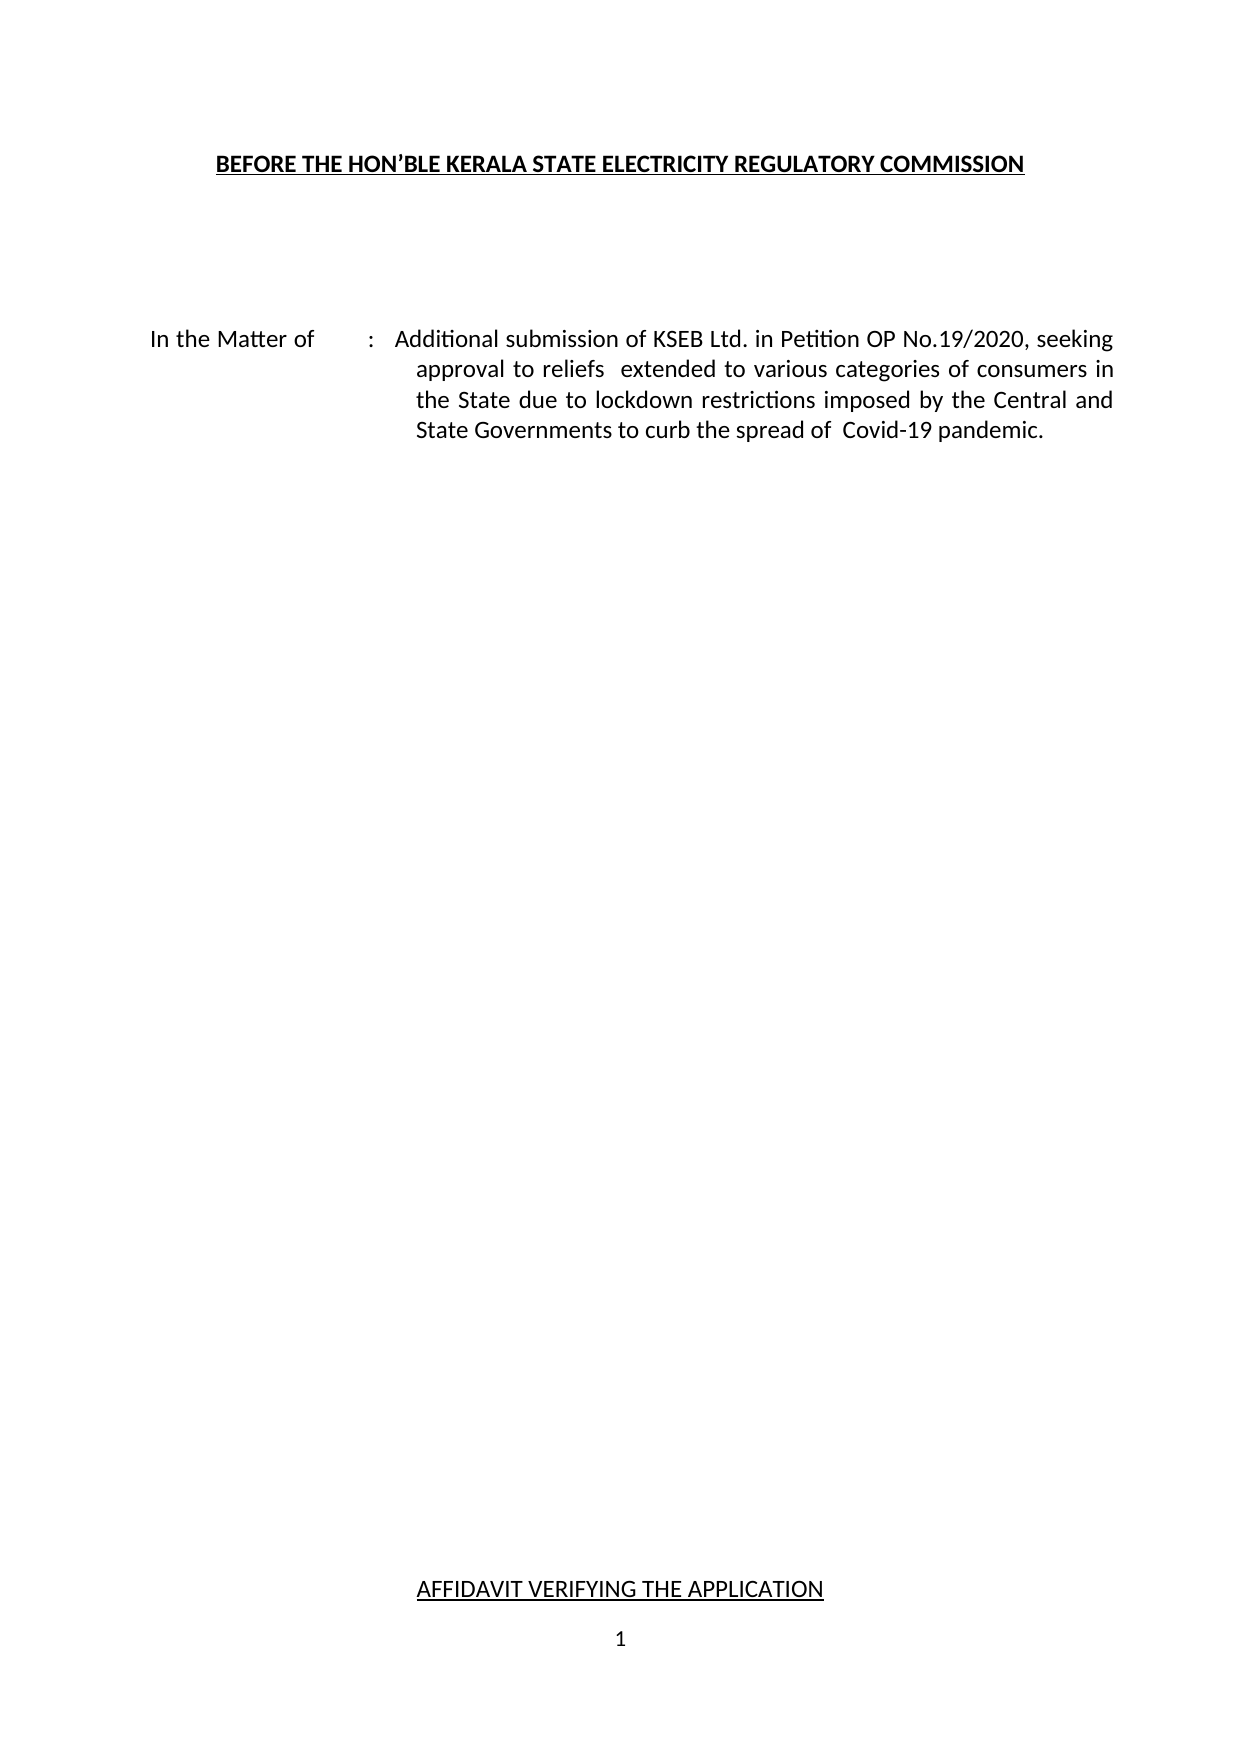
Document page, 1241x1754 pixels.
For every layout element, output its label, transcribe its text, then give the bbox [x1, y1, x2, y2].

text AFFIDAVIT VERIFYING THE APPLICATION [150, 1573, 1090, 1604]
text In the Matter of : Additional submission of KSEB Ltd. in Petition OP No.19/2020, seeking approval to reliefs extended to various categories of consumers in the State due to lockdown restrictions imposed by the Central and State Governments to curb the spread of Covid-19 pandemic. [150, 323, 1115, 445]
text BEFORE THE HON’BLE KERALA STATE ELECTRICITY REGULATORY COMMISSION [150, 148, 1090, 178]
